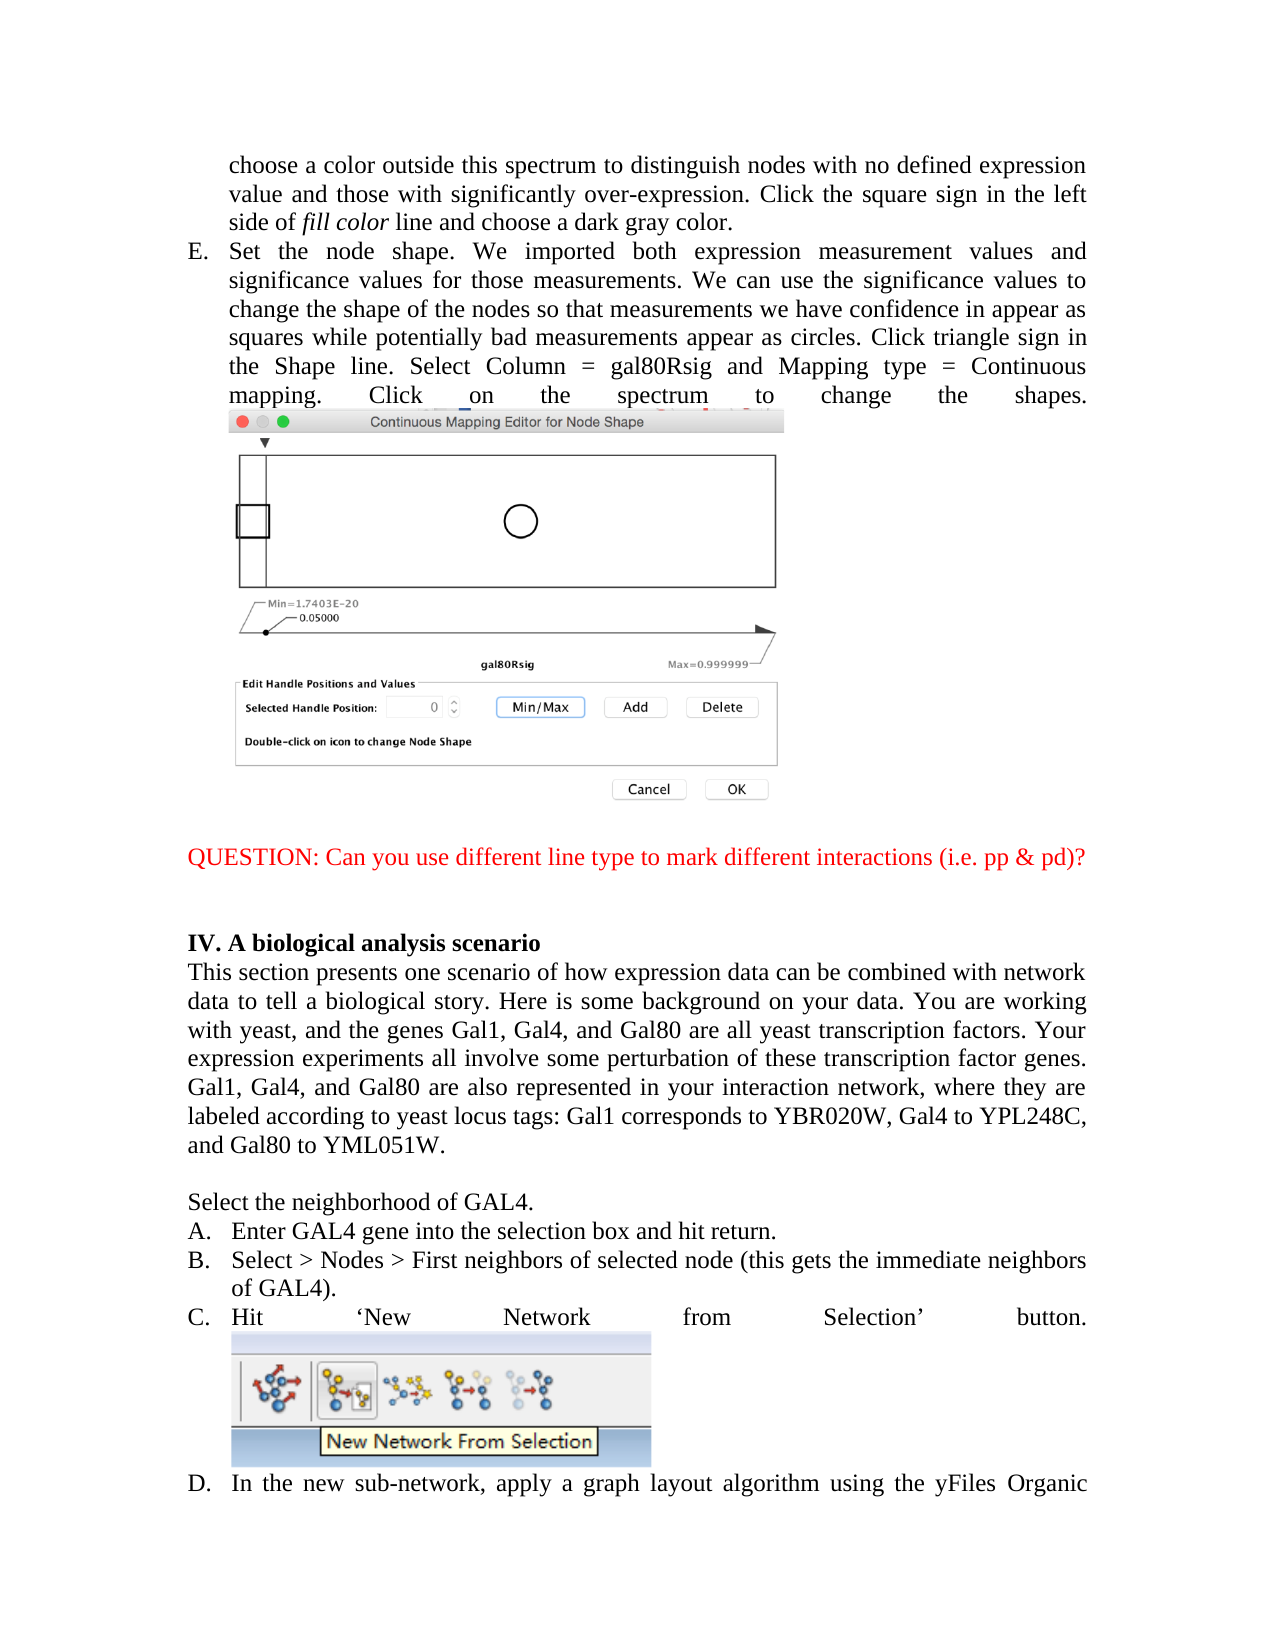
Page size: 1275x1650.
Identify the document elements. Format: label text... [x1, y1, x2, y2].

text IV. A biological analysis scenario [187, 928, 1087, 957]
text QUESTION: Can you use different line type to mark different interactions (i.e. pp & pd)? [187, 842, 1087, 871]
text Select the neighborhood of GAL4. [187, 1187, 1087, 1216]
list Enter GAL4 gene into the selection box and hit return. [187, 1216, 1087, 1245]
picture [231, 1331, 652, 1469]
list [187, 150, 1087, 236]
list Select > Nodes > First neighbors of selected node (this gets the immediate neighbors of GAL4). [187, 1245, 1087, 1302]
picture [228, 408, 785, 814]
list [187, 1468, 1087, 1497]
text This section presents one scenario of how expression data can be combined with network data to tell a biological story. Here is some background on your data. You are working with yeast, and the genes Gal1, Gal4, and Gal80 are all yeast transcription factors. Your expression experiments all involve some perturbation of these transcription factor genes. Gal1, Gal4, and Gal80 are also represented in your interaction network, where they are labeled according to yeast locus tags: Gal1 corresponds to YBR020W, Gal4 to YPL248C, and Gal80 to YML051W. [187, 957, 1087, 1158]
